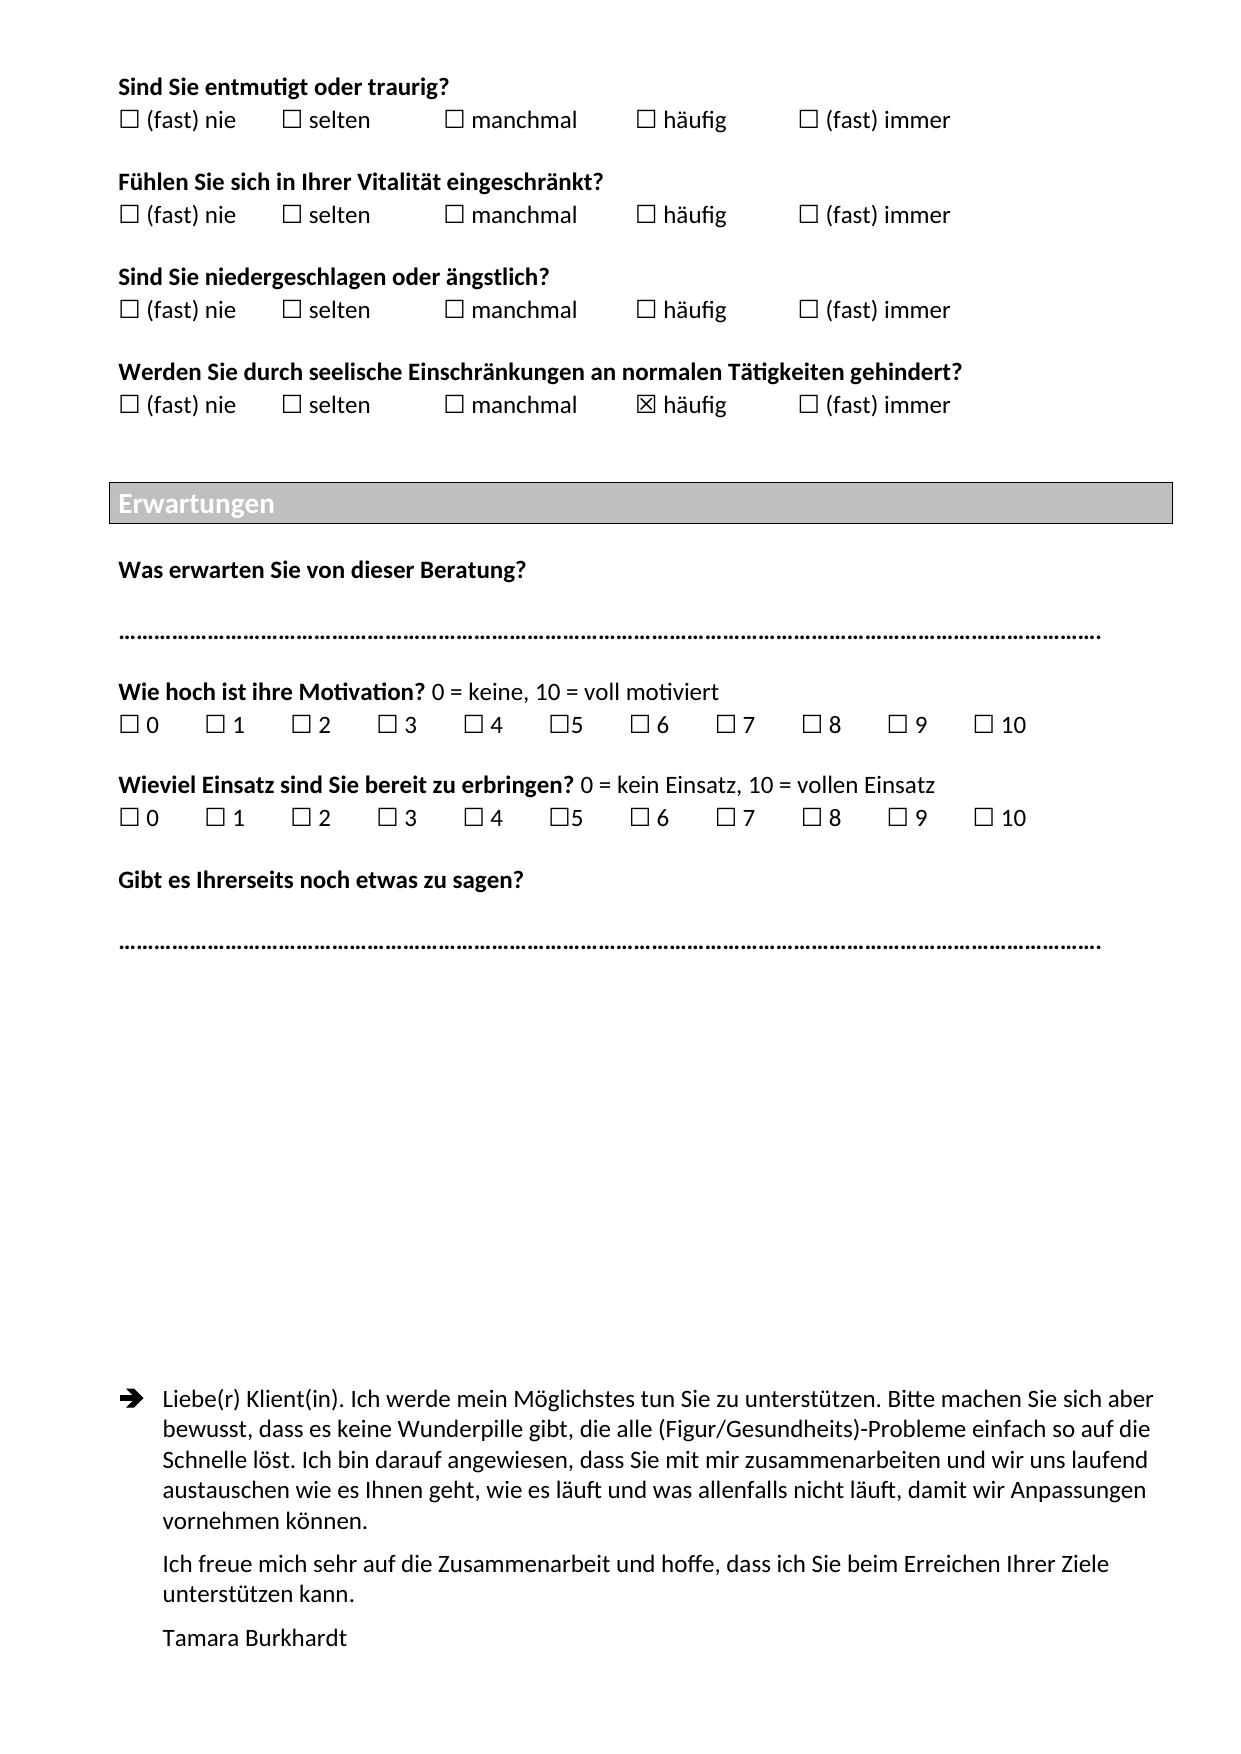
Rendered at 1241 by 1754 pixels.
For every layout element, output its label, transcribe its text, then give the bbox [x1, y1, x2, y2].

text Werden Sie durch seelische Einschränkungen an normalen Tätigkeiten gehindert? [118, 356, 1163, 387]
text Ich freue mich sehr auf die Zusammenarbeit und hoffe, dass ich Sie beim Erreichen Ihrer Ziele unterstützen kann. [118, 1548, 1163, 1609]
text Fühlen Sie sich in Ihrer Vitalität eingeschränkt? [118, 166, 1163, 196]
text Erwartungen [110, 483, 1172, 523]
text …………………………………………………………………………………………………………………………………………………. [118, 615, 1163, 646]
text …………………………………………………………………………………………………………………………………………………. [118, 925, 1163, 956]
text Was erwarten Sie von dieser Beratung? [118, 554, 1163, 585]
text Tamara Burkhardt [118, 1622, 1163, 1652]
text (fast) nie selten manchmal häufig (fast) immer [118, 101, 1163, 135]
text Gibt es Ihrerseits noch etwas zu sagen? [118, 864, 1163, 894]
text (fast) nie selten manchmal häufig (fast) immer [118, 196, 1163, 231]
text 0 1 2 3 4 5 6 7 8 9 10 [118, 707, 1163, 741]
text 0 1 2 3 4 5 6 7 8 9 10 [118, 799, 1163, 833]
text (fast) nie selten manchmal häufig (fast) immer [118, 387, 1163, 421]
text Sind Sie entmutigt oder traurig? [118, 71, 1163, 101]
text (fast) nie selten manchmal häufig (fast) immer [118, 292, 1163, 326]
text Wieviel Einsatz sind Sie bereit zu erbringen? 0 = kein Einsatz, 10 = vollen Einsatz [118, 769, 1163, 799]
text Wie hoch ist ihre Motivation? 0 = keine, 10 = voll motiviert [118, 676, 1163, 707]
text Sind Sie niedergeschlagen oder ängstlich? [118, 261, 1163, 292]
text Liebe(r) Klient(in). Ich werde mein Möglichstes tun Sie zu unterstützen. Bitte machen Sie sich aber bewusst, dass es keine Wunderpille gibt, die alle (Figur/Gesundheits)-Probleme einfach so auf die Schnelle löst. Ich bin darauf angewiesen, dass Sie mit mir zusammenarbeiten und wir uns laufend austauschen wie es Ihnen geht, wie es läuft und was allenfalls nicht läuft, damit wir Anpassungen vornehmen können. [118, 1383, 1163, 1535]
